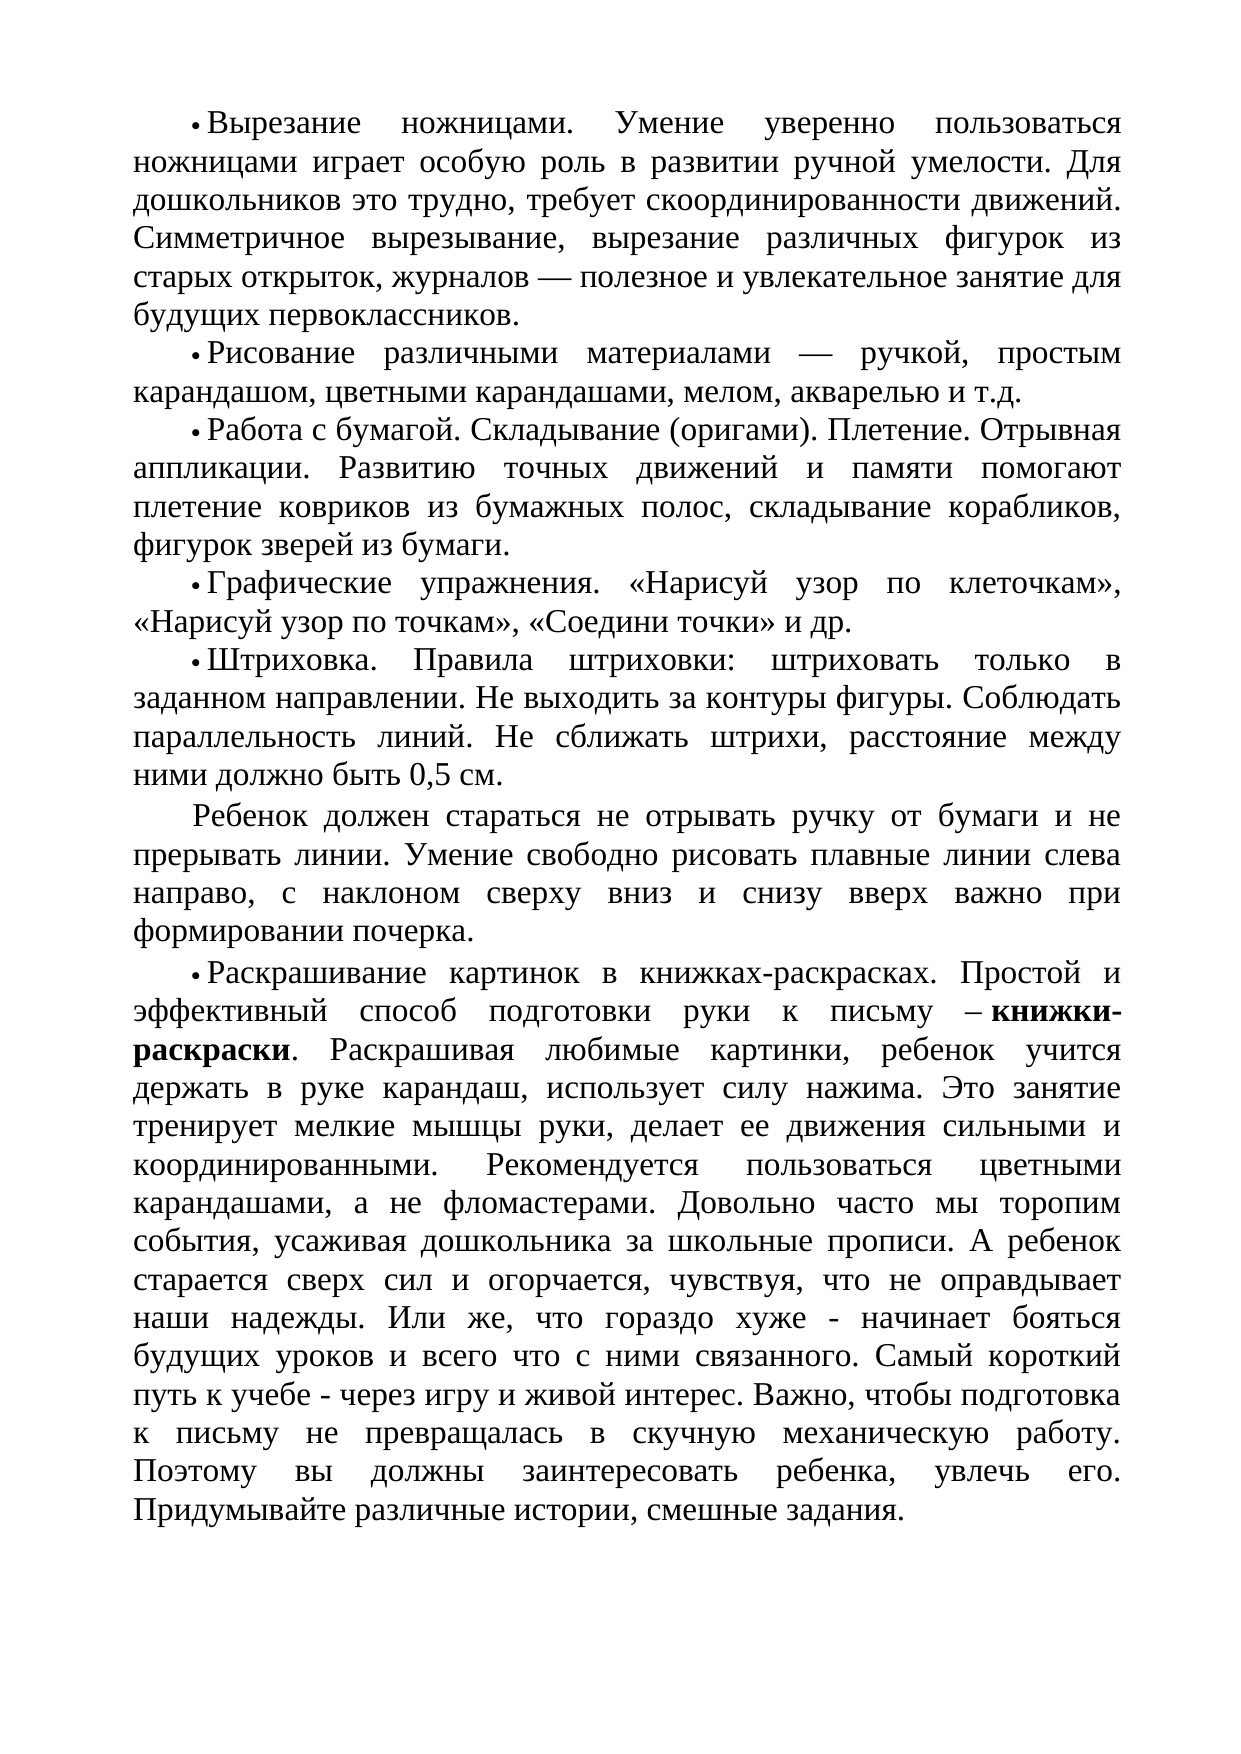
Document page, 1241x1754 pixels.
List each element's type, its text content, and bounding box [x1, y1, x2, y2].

list Работа с бумагой. Складывание (оригами). Плетение. Отрывная аппликации. Развитию точных движений и памяти помогают плетение ковриков из бумажных полос, складывание корабликов, фигурок зверей из бумаги. [133, 409, 1122, 562]
list Раскрашивание картинок в книжках-раскрасках. Простой и эффективный способ подготовки руки к письму – книжки-раскраски. Раскрашивая любимые картинки, ребенок учится держать в руке карандаш, использует силу нажима. Это занятие тренирует мелкие мышцы руки, делает ее движения сильными и координированными. Рекомендуется пользоваться цветными карандашами, а не фломастерами. Довольно часто мы торопим события, усаживая дошкольника за школьные прописи. А ребенок старается сверх сил и огорчается, чувствуя, что не оправдывает наши надежды. Или же, что гораздо хуже - начинает бояться будущих уроков и всего что с ними связанного. Самый короткий путь к учебе - через игру и живой интерес. Важно, чтобы подготовка к письму не превращалась в скучную механическую работу. Поэтому вы должны заинтересовать ребенка, увлечь его. Придумывайте различные истории, смешные задания. [133, 952, 1122, 1527]
list Рисование различными материалами — ручкой, простым карандашом, цветными карандашами, мелом, акварелью и т.д. [133, 332, 1122, 409]
list Штриховка. Правила штриховки: штриховать только в заданном направлении. Не выходить за контуры фигуры. Соблюдать параллельность линий. Не сближать штрихи, расстояние между ними должно быть 0,5 см. [133, 639, 1122, 792]
text Ребенок должен стараться не отрывать ручку от бумаги и не прерывать линии. Умение свободно рисовать плавные линии слева направо, с наклоном сверху вниз и снизу вверх важно при формировании почерка. [133, 796, 1122, 949]
list Графические упражнения. «Нарисуй узор по клеточкам», «Нарисуй узор по точкам», «Соедини точки» и др. [133, 562, 1122, 639]
list Вырезание ножницами. Умение уверенно пользоваться ножницами играет особую роль в развитии ручной умелости. Для дошкольников это трудно, требует скоординированности движений. Симметричное вырезывание, вырезание различных фигурок из старых открыток, журналов — полезное и увлекательное занятие для будущих первоклассников. [133, 102, 1122, 332]
